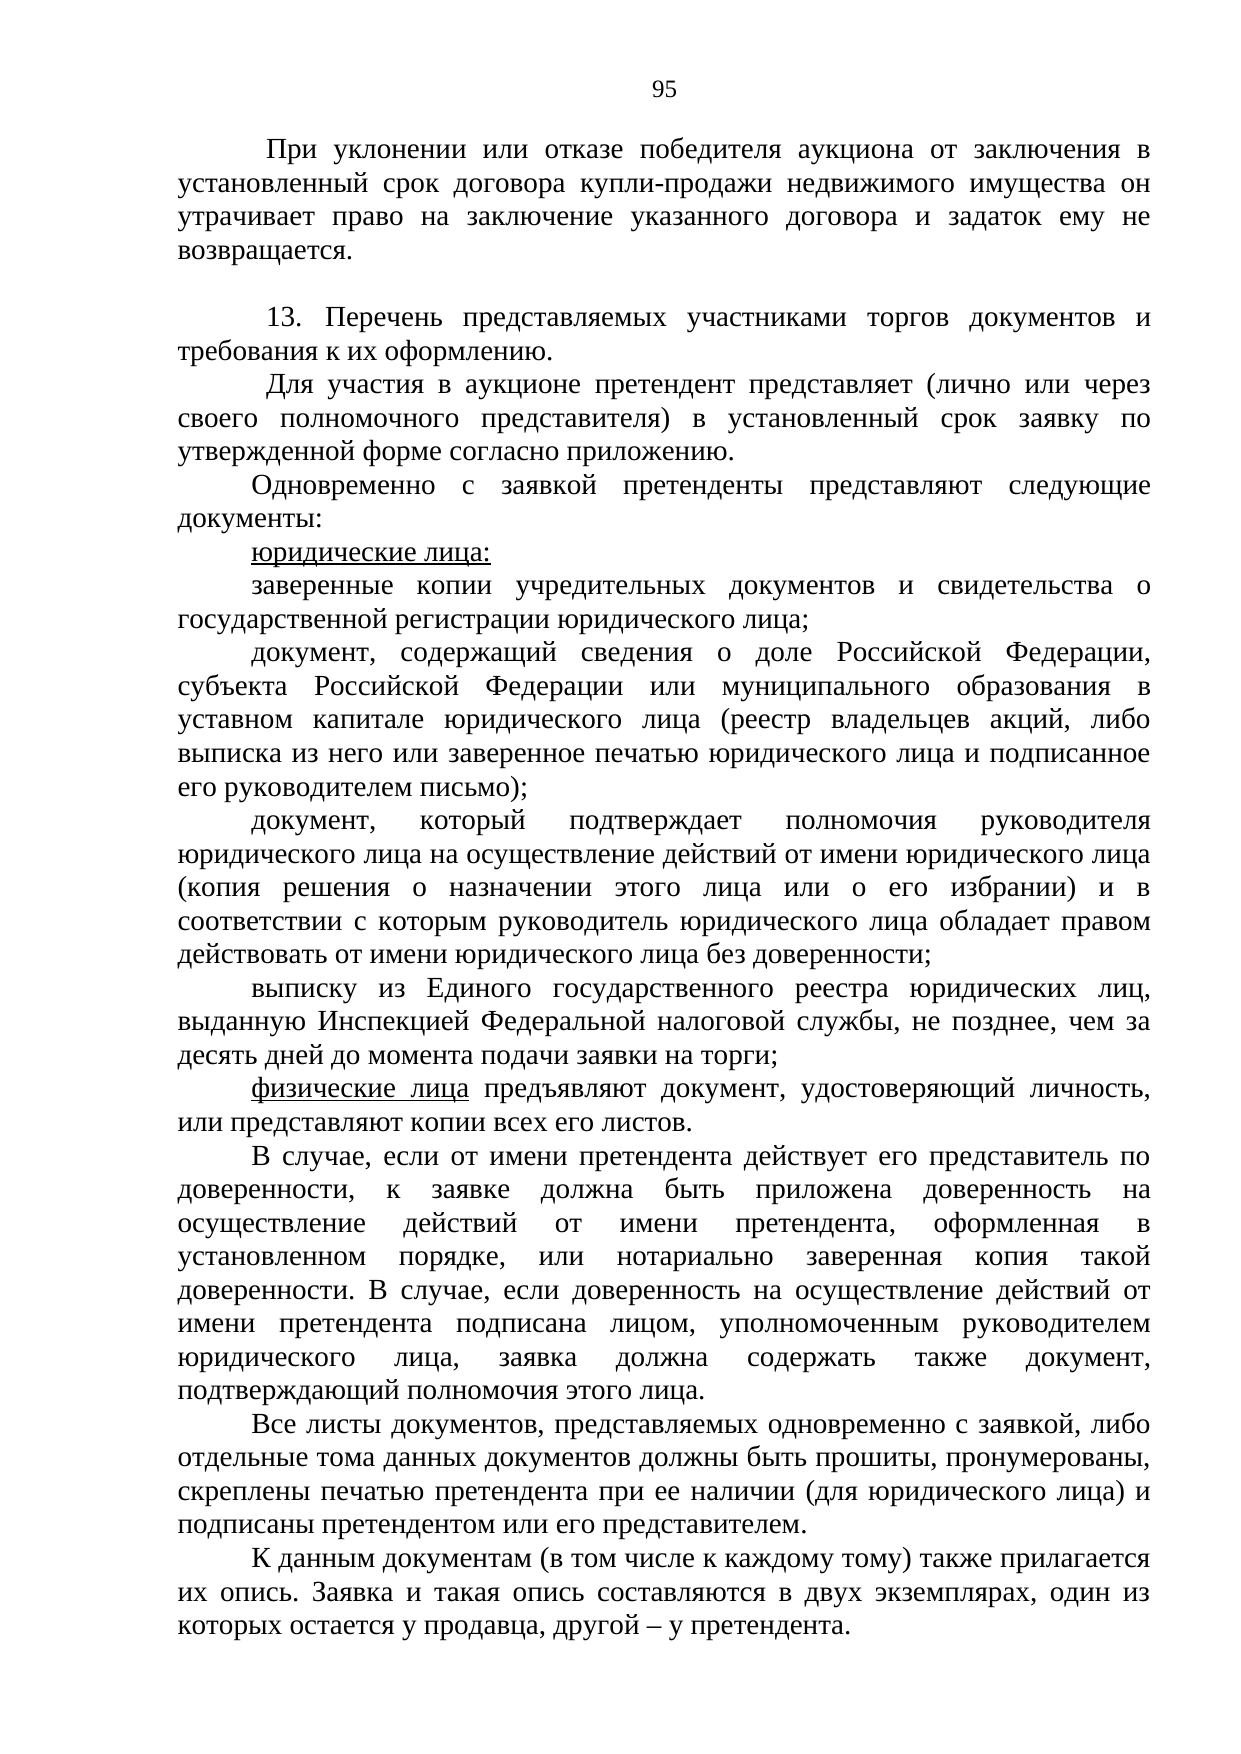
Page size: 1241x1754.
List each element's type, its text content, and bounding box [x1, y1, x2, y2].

text заверенные копии учредительных документов и свидетельства о государственной регистрации юридического лица; [177, 567, 1152, 634]
text Все листы документов, представляемых одновременно с заявкой, либо отдельные тома данных документов должны быть прошиты, пронумерованы, скреплены печатью претендента при ее наличии (для юридического лица) и подписаны претендентом или его представителем. [177, 1406, 1152, 1540]
text В случае, если от имени претендента действует его представитель по доверенности, к заявке должна быть приложена доверенность на осуществление действий от имени претендента, оформленная в установленном порядке, или нотариально заверенная копия такой доверенности. В случае, если доверенность на осуществление действий от имени претендента подписана лицом, уполномоченным руководителем юридического лица, заявка должна содержать также документ, подтверждающий полномочия этого лица. [177, 1138, 1152, 1406]
text юридические лица: [177, 534, 1152, 567]
text документ, содержащий сведения о доле Российской Федерации, субъекта Российской Федерации или муниципального образования в уставном капитале юридического лица (реестр владельцев акций, либо выписка из него или заверенное печатью юридического лица и подписанное его руководителем письмо); [177, 634, 1152, 802]
text документ, который подтверждает полномочия руководителя юридического лица на осуществление действий от имени юридического лица (копия решения о назначении этого лица или о его избрании) и в соответствии с которым руководитель юридического лица обладает правом действовать от имени юридического лица без доверенности; [177, 802, 1152, 970]
text Одновременно с заявкой претенденты представляют следующие документы: [177, 467, 1152, 534]
text выписку из Единого государственного реестра юридических лиц, выданную Инспекцией Федеральной налоговой службы, не позднее, чем за десять дней до момента подачи заявки на торги; [177, 970, 1152, 1071]
list Перечень представляемых участниками торгов документов и требования к их оформлению. [177, 299, 1152, 366]
text физические лица предъявляют документ, удостоверяющий личность, или представляют копии всех его листов. [177, 1071, 1152, 1138]
text К данным документам (в том числе к каждому тому) также прилагается их опись. Заявка и такая опись составляются в двух экземплярах, один из которых остается у продавца, другой – у претендента. [177, 1540, 1152, 1641]
text Для участия в аукционе претендент представляет (лично или через своего полномочного представителя) в установленный срок заявку по утвержденной форме согласно приложению. [177, 366, 1152, 467]
text При уклонении или отказе победителя аукциона от заключения в установленный срок договора купли-продажи недвижимого имущества он утрачивает право на заключение указанного договора и задаток ему не возвращается. [177, 131, 1152, 266]
